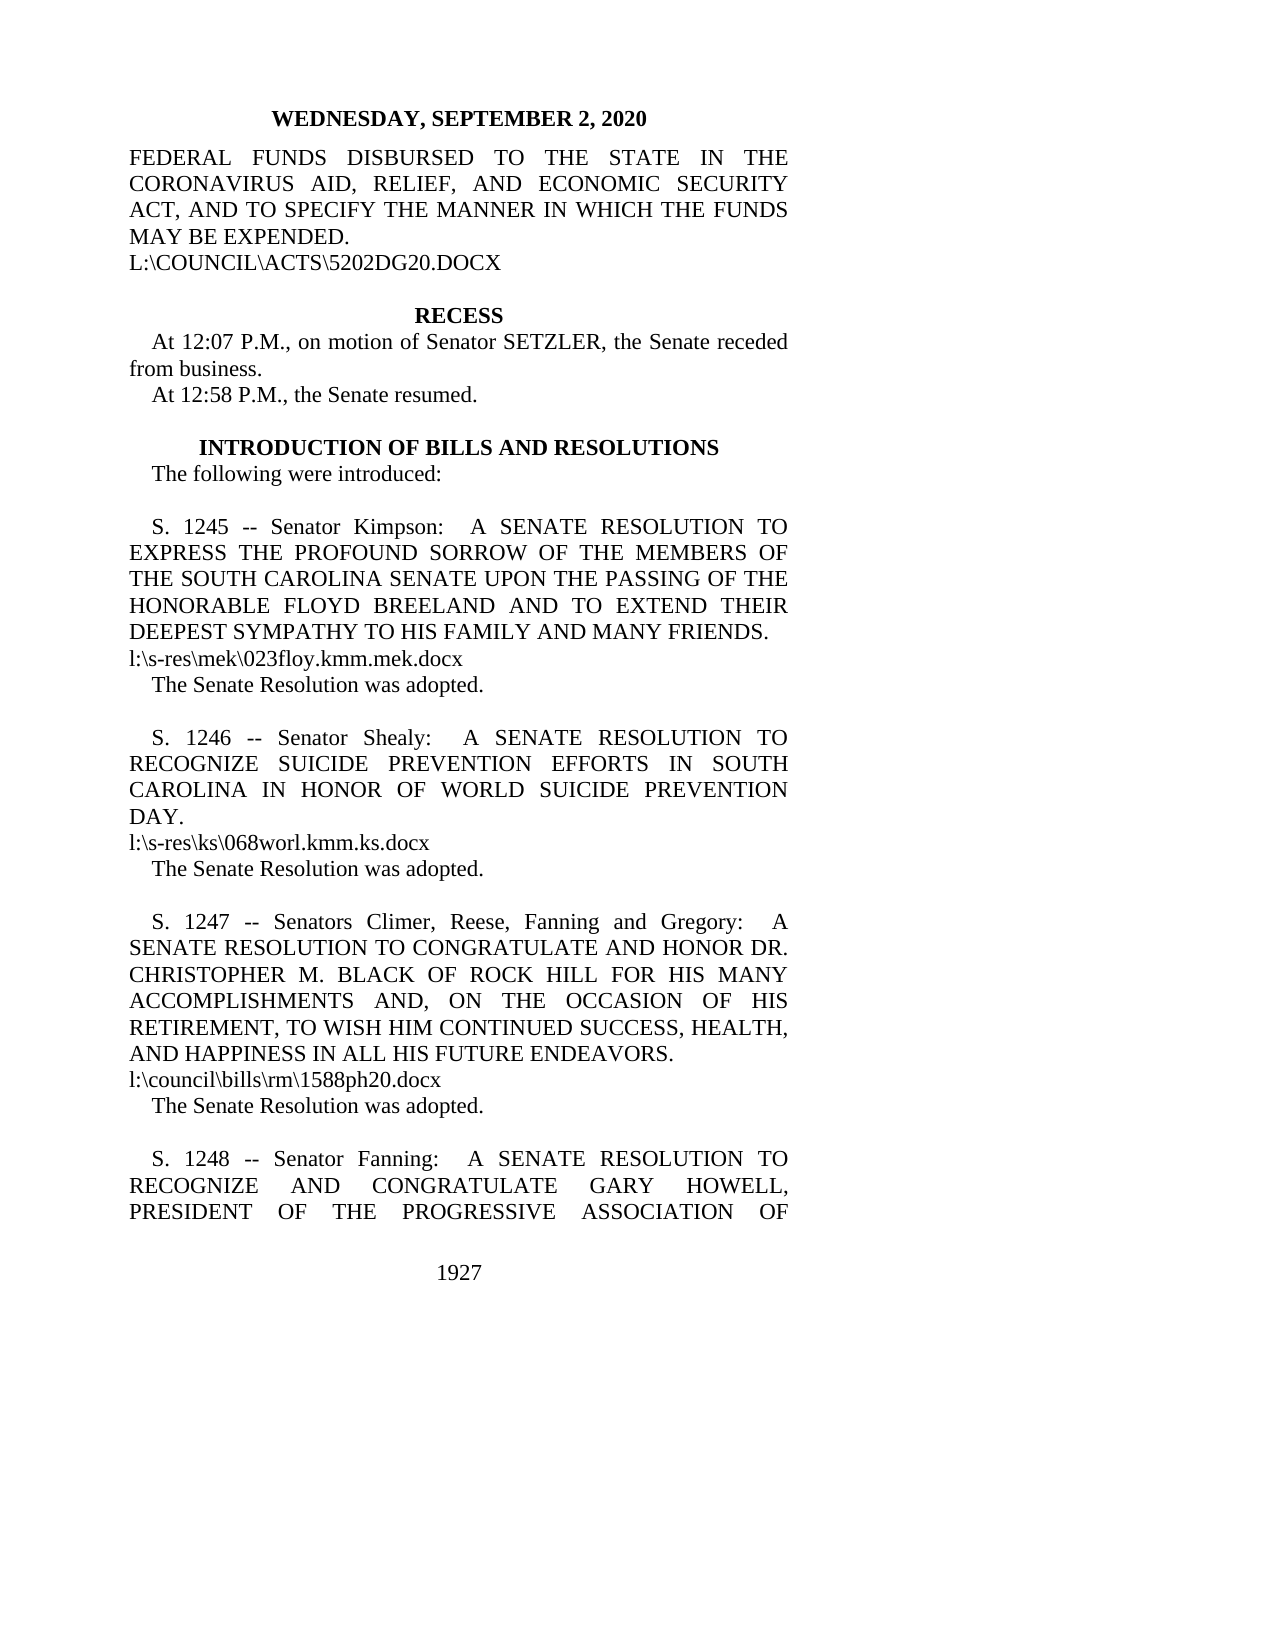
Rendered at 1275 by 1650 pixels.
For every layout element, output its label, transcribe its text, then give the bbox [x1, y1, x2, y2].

text At 12:58 P.M., the Senate resumed. [129, 381, 789, 407]
text l:\s-res\ks\068worl.kmm.ks.docx [129, 829, 789, 855]
text S. 1245 -- Senator Kimpson: A SENATE RESOLUTION TO EXPRESS THE PROFOUND SORROW OF THE MEMBERS OF THE SOUTH CAROLINA SENATE UPON THE PASSING OF THE HONORABLE FLOYD BREELAND AND TO EXTEND THEIR DEEPEST SYMPATHY TO HIS FAMILY AND MANY FRIENDS. [129, 513, 789, 644]
text L:\COUNCIL\ACTS\5202DG20.DOCX [129, 249, 789, 276]
text The Senate Resolution was adopted. [129, 855, 789, 882]
text l:\council\bills\rm\1588ph20.docx [129, 1066, 789, 1093]
text At 12:07 P.M., on motion of Senator SETZLER, the Senate receded from business. [129, 328, 789, 381]
text l:\s-res\mek\023floy.kmm.mek.docx [129, 644, 789, 671]
text RECESS [129, 302, 789, 328]
text S. 1246 -- Senator Shealy: A SENATE RESOLUTION TO RECOGNIZE SUICIDE PREVENTION EFFORTS IN SOUTH CAROLINA IN HONOR OF WORLD SUICIDE PREVENTION DAY. [129, 724, 789, 829]
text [129, 1145, 789, 1224]
text S. 1247 -- Senators Climer, Reese, Fanning and Gregory: A SENATE RESOLUTION TO CONGRATULATE AND HONOR DR. CHRISTOPHER M. BLACK OF ROCK HILL FOR HIS MANY ACCOMPLISHMENTS AND, ON THE OCCASION OF HIS RETIREMENT, TO WISH HIM CONTINUED SUCCESS, HEALTH, AND HAPPINESS IN ALL HIS FUTURE ENDEAVORS. [129, 908, 789, 1066]
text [129, 144, 789, 249]
text The Senate Resolution was adopted. [129, 1093, 789, 1119]
text The Senate Resolution was adopted. [129, 671, 789, 697]
text INTRODUCTION OF BILLS AND RESOLUTIONS [129, 434, 789, 460]
text The following were introduced: [129, 460, 789, 486]
